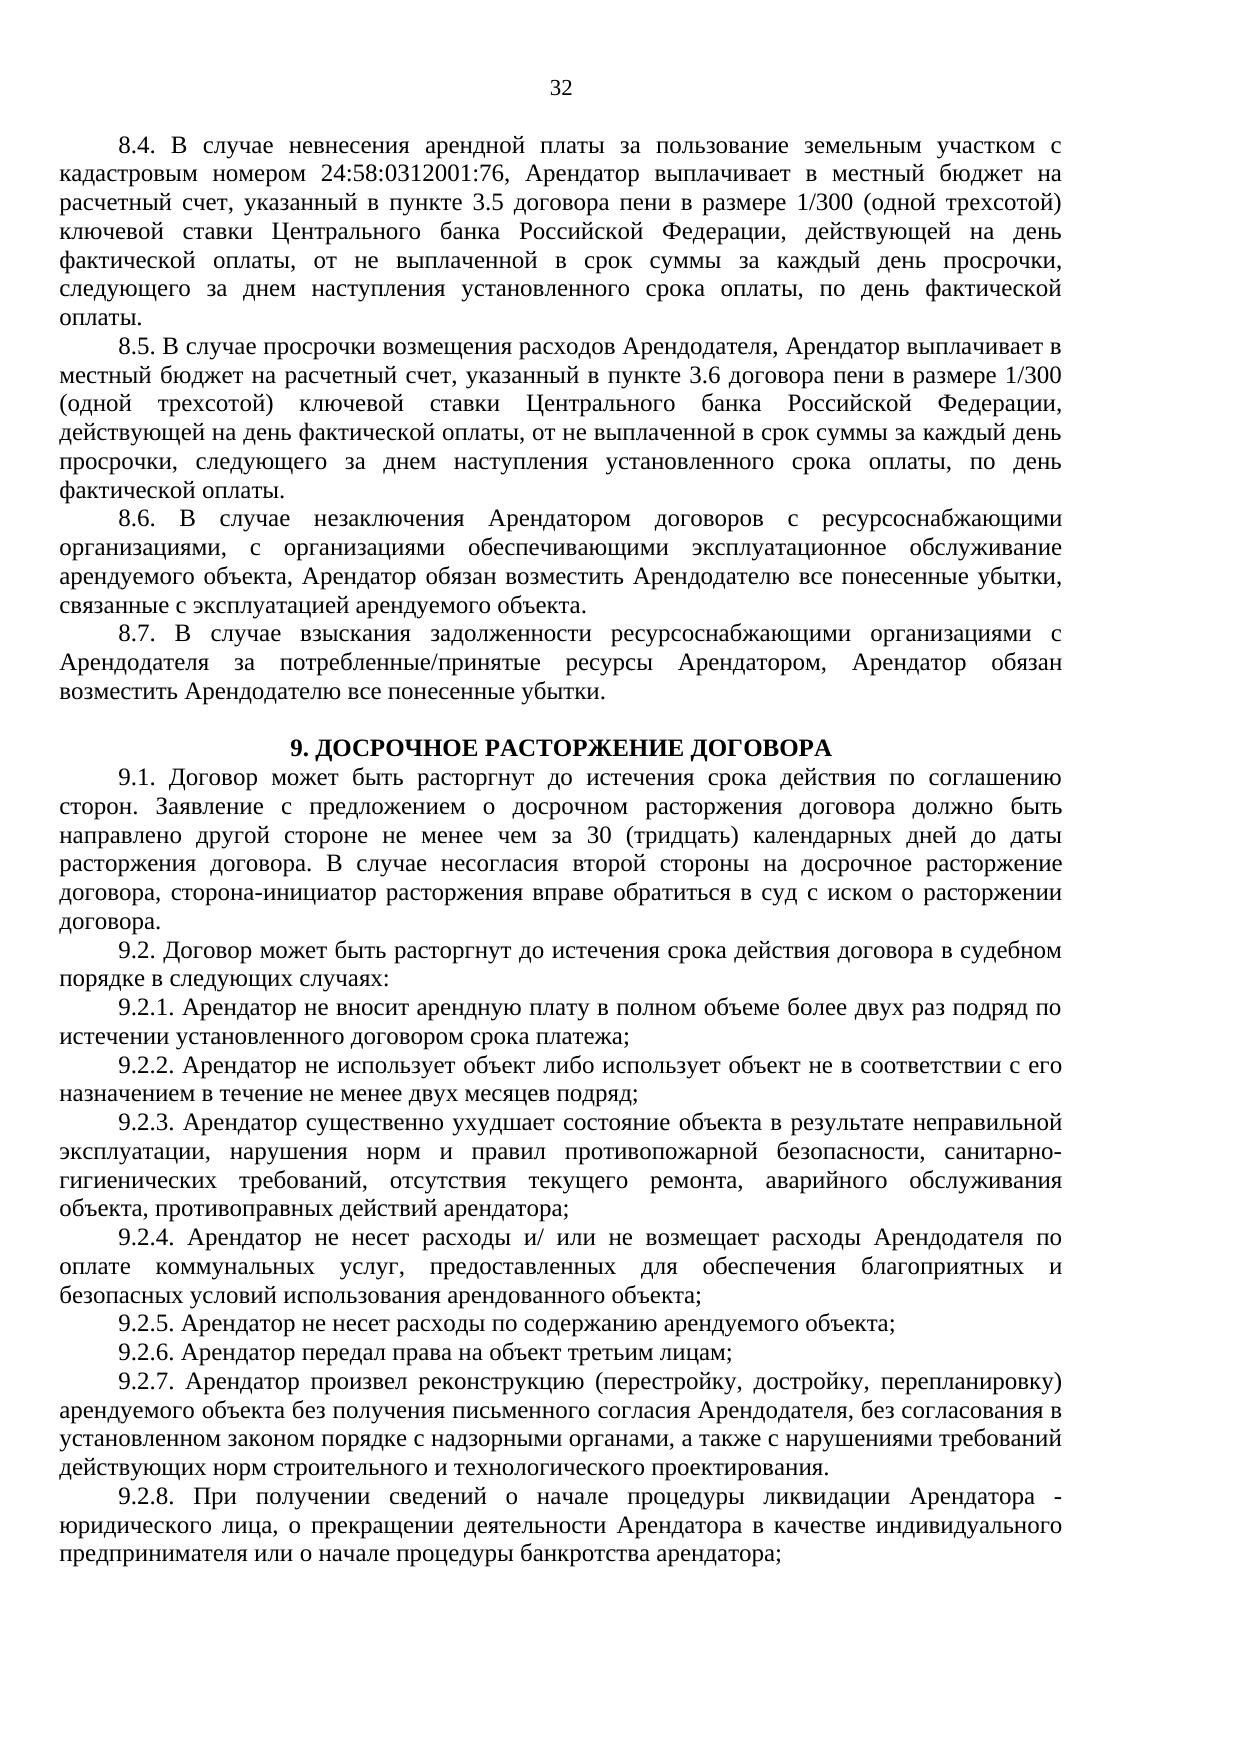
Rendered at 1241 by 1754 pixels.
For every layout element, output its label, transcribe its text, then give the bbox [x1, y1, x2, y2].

text 9.2.7. Арендатор произвел реконструкцию (перестройку, достройку, перепланировку) арендуемого объекта без получения письменного согласия Арендодателя, без согласования в установленном законом порядке с надзорными органами, а также с нарушениями требований действующих норм строительного и технологического проектирования. [59, 1366, 1063, 1481]
text 8.5. В случае просрочки возмещения расходов Арендодателя, Арендатор выплачивает в местный бюджет на расчетный счет, указанный в пункте 3.6 договора пени в размере 1/300 (одной трехсотой) ключевой ставки Центрального банка Российской Федерации, действующей на день фактической оплаты, от не выплаченной в срок суммы за каждый день просрочки, следующего за днем наступления установленного срока оплаты, по день фактической оплаты. [59, 331, 1063, 503]
text 9.2.4. Арендатор не несет расходы и/ или не возмещает расходы Арендодателя по оплате коммунальных услуг, предоставленных для обеспечения благоприятных и безопасных условий использования арендованного объекта; [59, 1222, 1063, 1308]
text 8.7. В случае взыскания задолженности ресурсоснабжающими организациями с Арендодателя за потребленные/принятые ресурсы Арендатором, Арендатор обязан возместить Арендодателю все понесенные убытки. [59, 618, 1063, 705]
text 9.2.1. Арендатор не вносит арендную плату в полном объеме более двух раз подряд по истечении установленного договором срока платежа; [59, 992, 1063, 1050]
text 8.6. В случае незаключения Арендатором договоров с ресурсоснабжающими организациями, с организациями обеспечивающими эксплуатационное обслуживание арендуемого объекта, Арендатор обязан возместить Арендодателю все понесенные убытки, связанные с эксплуатацией арендуемого объекта. [59, 503, 1063, 618]
text 9. ДОСРОЧНОЕ РАСТОРЖЕНИЕ ДОГОВОРА [59, 733, 1063, 762]
text 9.2. Договор может быть расторгнут до истечения срока действия договора в судебном порядке в следующих случаях: [59, 935, 1063, 992]
text 9.2.5. Арендатор не несет расходы по содержанию арендуемого объекта; [59, 1308, 1063, 1337]
text 9.2.2. Арендатор не использует объект либо использует объект не в соответствии с его назначением в течение не менее двух месяцев подряд; [59, 1050, 1063, 1107]
text 9.2.3. Арендатор существенно ухудшает состояние объекта в результате неправильной эксплуатации, нарушения норм и правил противопожарной безопасности, санитарно-гигиенических требований, отсутствия текущего ремонта, аварийного обслуживания объекта, противоправных действий арендатора; [59, 1107, 1063, 1222]
text 9.2.6. Арендатор передал права на объект третьим лицам; [59, 1337, 1063, 1366]
text 8.4. В случае невнесения арендной платы за пользование земельным участком с кадастровым номером 24:58:0312001:76, Арендатор выплачивает в местный бюджет на расчетный счет, указанный в пункте 3.5 договора пени в размере 1/300 (одной трехсотой) ключевой ставки Центрального банка Российской Федерации, действующей на день фактической оплаты, от не выплаченной в срок суммы за каждый день просрочки, следующего за днем наступления установленного срока оплаты, по день фактической оплаты. [59, 130, 1063, 331]
text 9.2.8. При получении сведений о начале процедуры ликвидации Арендатора - юридического лица, о прекращении деятельности Арендатора в качестве индивидуального предпринимателя или о начале процедуры банкротства арендатора; [59, 1481, 1063, 1567]
text 9.1. Договор может быть расторгнут до истечения срока действия по соглашению сторон. Заявление с предложением о досрочном расторжения договора должно быть направлено другой стороне не менее чем за 30 (тридцать) календарных дней до даты расторжения договора. В случае несогласия второй стороны на досрочное расторжение договора, сторона-инициатор расторжения вправе обратиться в суд с иском о расторжении договора. [59, 762, 1063, 935]
